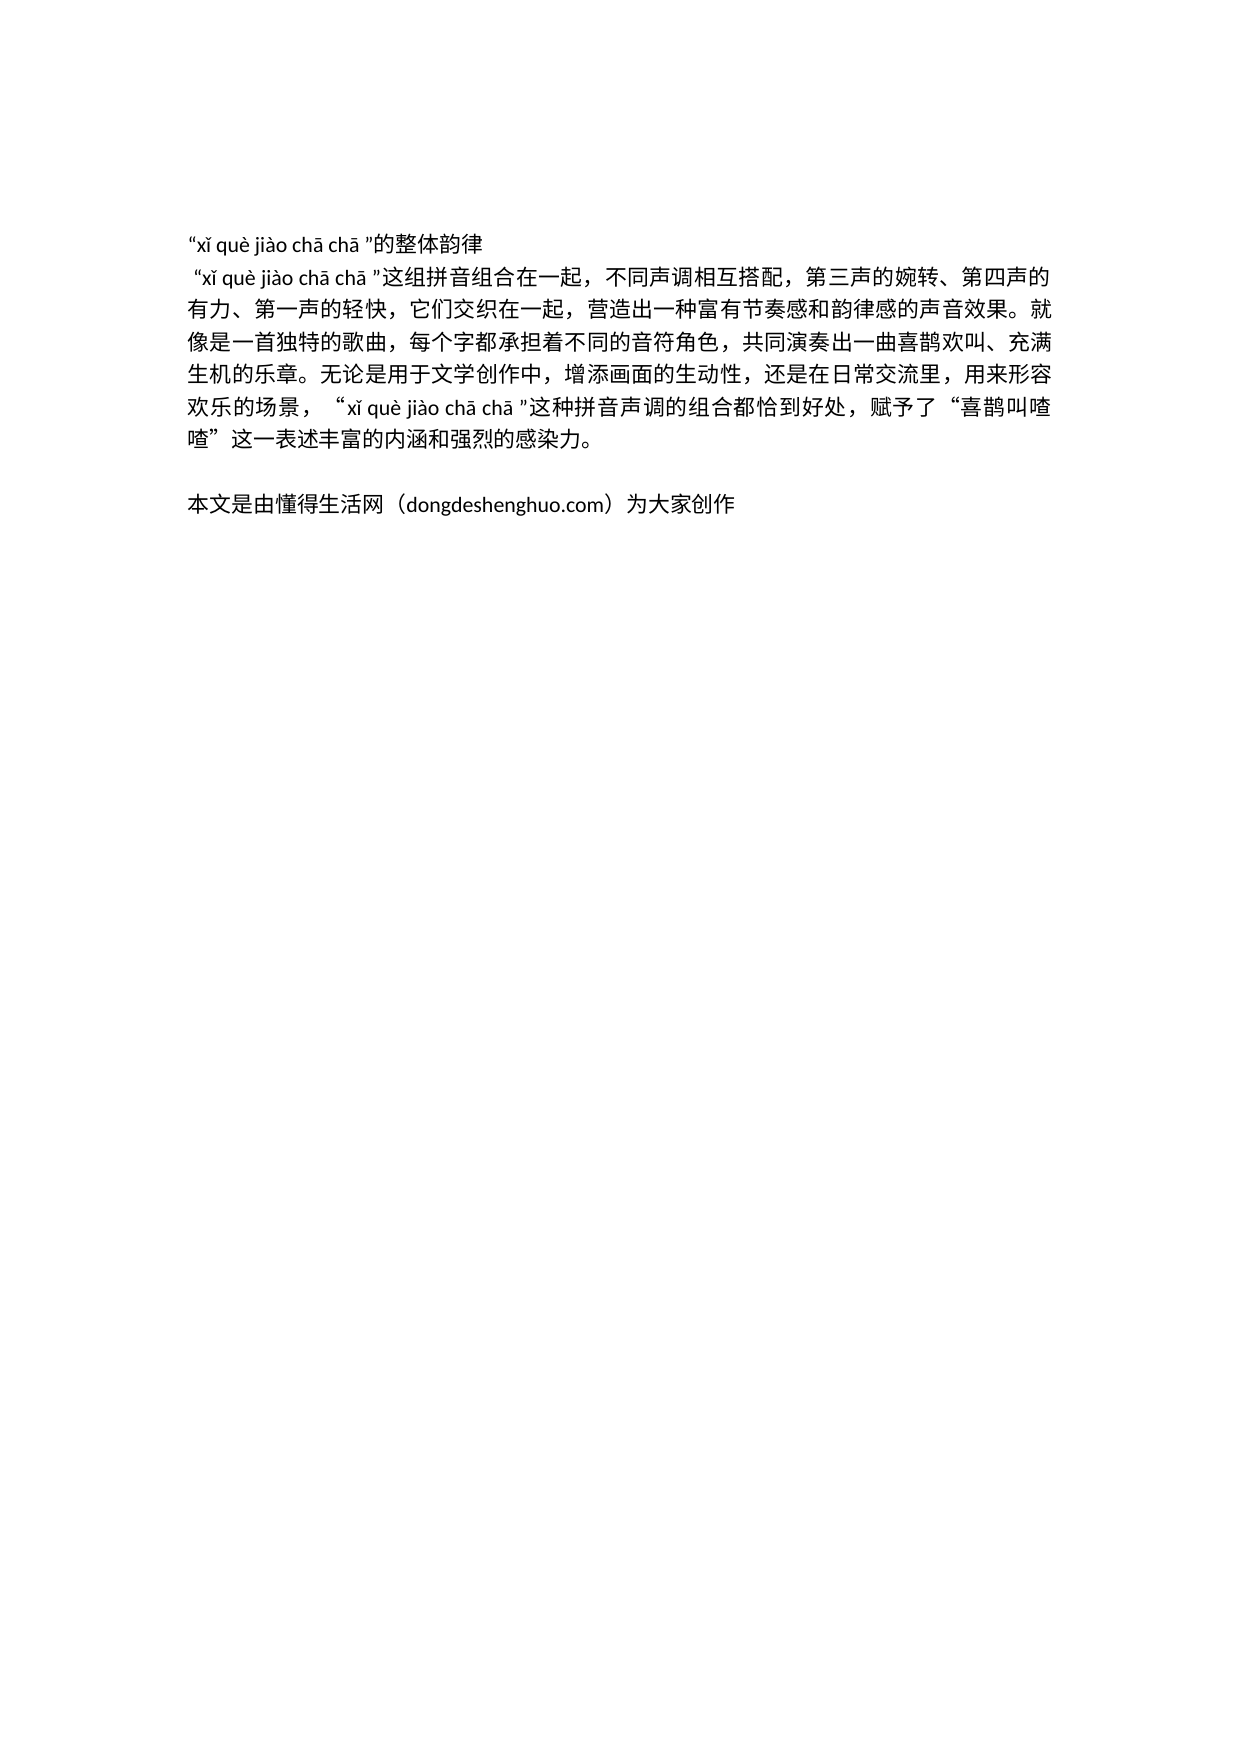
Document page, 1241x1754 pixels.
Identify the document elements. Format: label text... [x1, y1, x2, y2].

text “xǐ què jiào chā chā ”的整体韵律 [187, 227, 1053, 259]
text “xǐ què jiào chā chā ”这组拼音组合在一起，不同声调相互搭配，第三声的婉转、第四声的有力、第一声的轻快，它们交织在一起，营造出一种富有节奏感和韵律感的声音效果。就像是一首独特的歌曲，每个字都承担着不同的音符角色，共同演奏出一曲喜鹊欢叫、充满生机的乐章。无论是用于文学创作中，增添画面的生动性，还是在日常交流里，用来形容欢乐的场景，“xǐ què jiào chā chā ”这种拼音声调的组合都恰到好处，赋予了“喜鹊叫喳喳”这一表述丰富的内涵和强烈的感染力。 [187, 259, 1053, 454]
text 本文是由懂得生活网（dongdeshenghuo.com）为大家创作 [187, 487, 1053, 519]
